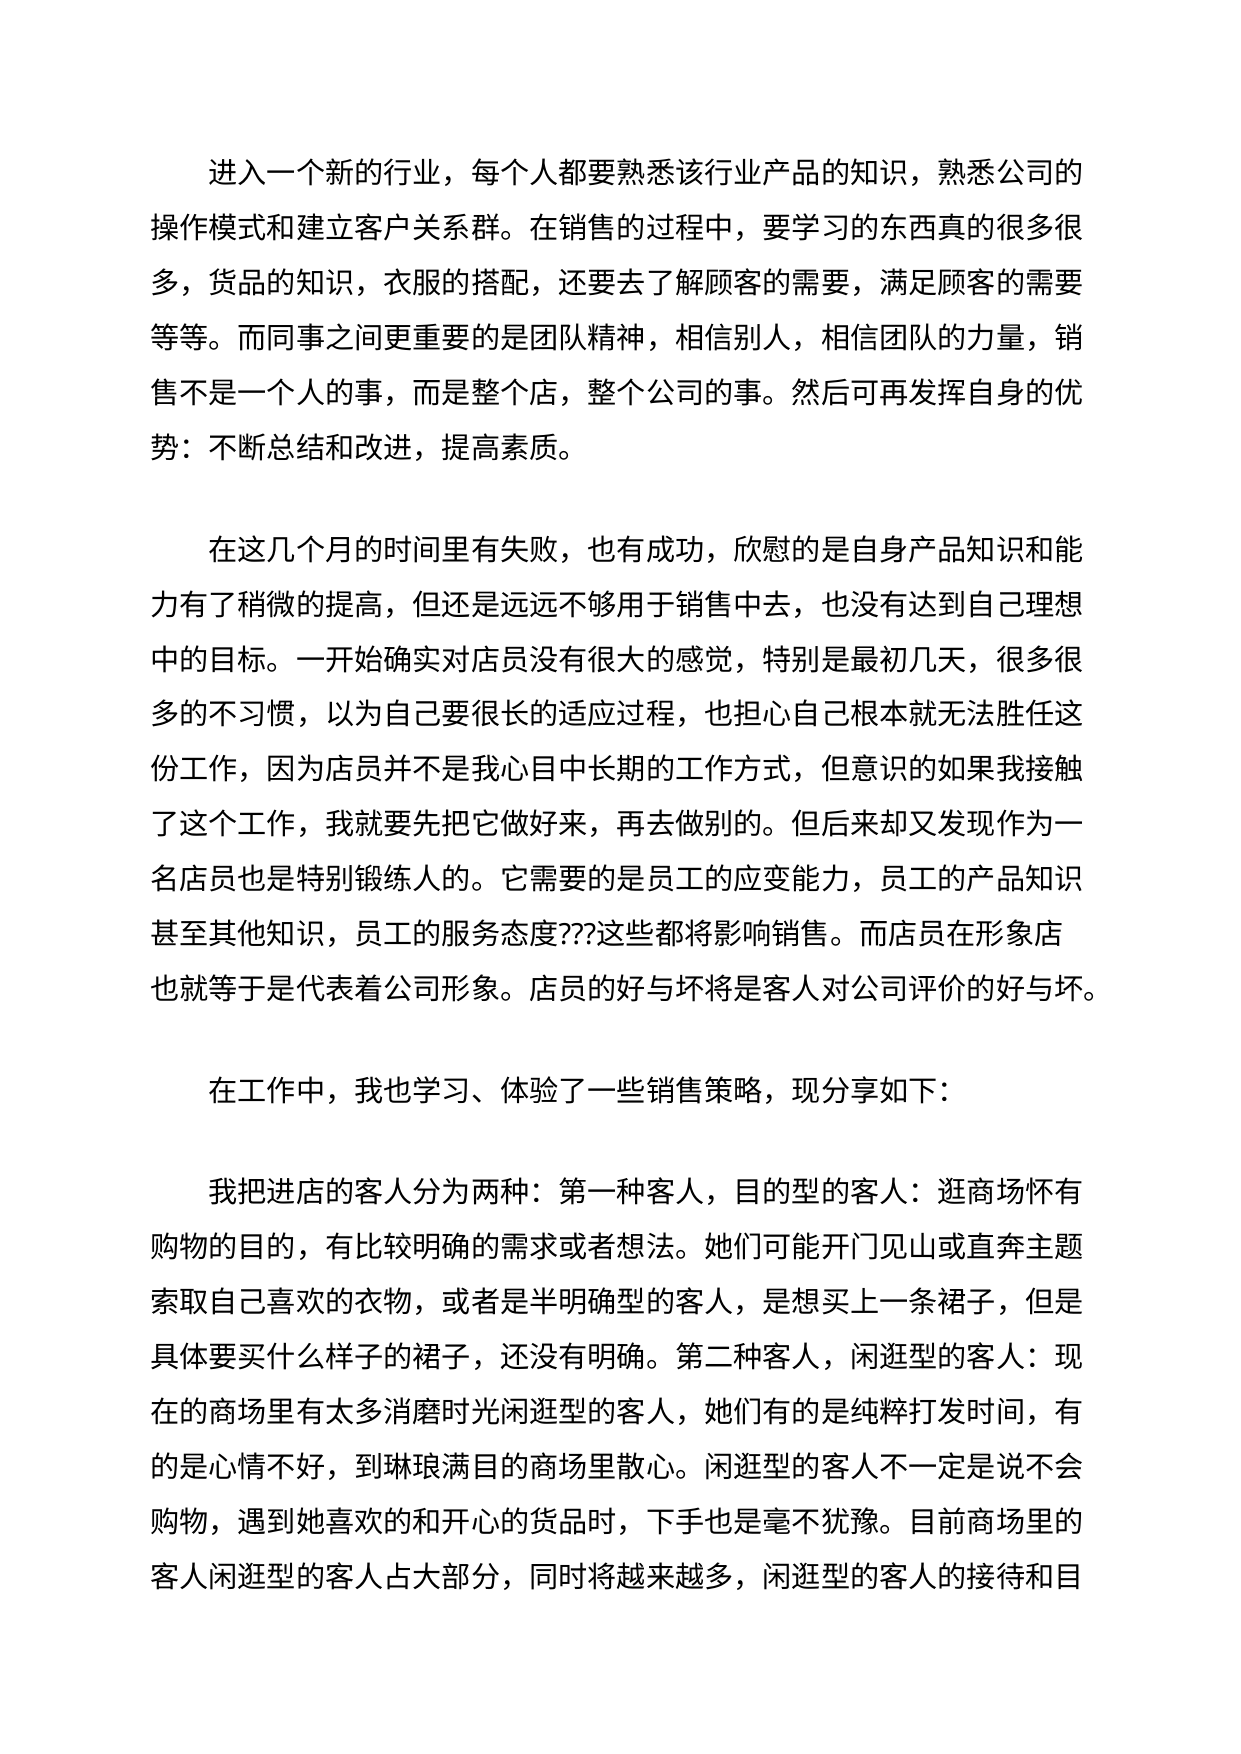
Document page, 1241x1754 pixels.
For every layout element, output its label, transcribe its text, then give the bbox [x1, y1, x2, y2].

text 在这几个月的时间里有失败，也有成功，欣慰的是自身产品知识和能力有了稍微的提高，但还是远远不够用于销售中去，也没有达到自己理想中的目标。一开始确实对店员没有很大的感觉，特别是最初几天，很多很多的不习惯，以为自己要很长的适应过程，也担心自己根本就无法胜任这份工作，因为店员并不是我心目中长期的工作方式，但意识的如果我接触了这个工作，我就要先把它做好来，再去做别的。但后来却又发现作为一名店员也是特别锻练人的。它需要的是员工的应变能力，员工的产品知识甚至其他知识，员工的服务态度???这些都将影响销售。而店员在形象店也就等于是代表着公司形象。店员的好与坏将是客人对公司评价的好与坏。 [150, 526, 1090, 1008]
text 进入一个新的行业，每个人都要熟悉该行业产品的知识，熟悉公司的操作模式和建立客户关系群。在销售的过程中，要学习的东西真的很多很多，货品的知识，衣服的搭配，还要去了解顾客的需要，满足顾客的需要等等。而同事之间更重要的是团队精神，相信别人，相信团队的力量，销售不是一个人的事，而是整个店，整个公司的事。然后可再发挥自身的优势：不断总结和改进，提高素质。 [150, 150, 1090, 467]
text 在工作中，我也学习、体验了一些销售策略，现分享如下： [150, 1067, 1090, 1109]
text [150, 1169, 1090, 1596]
